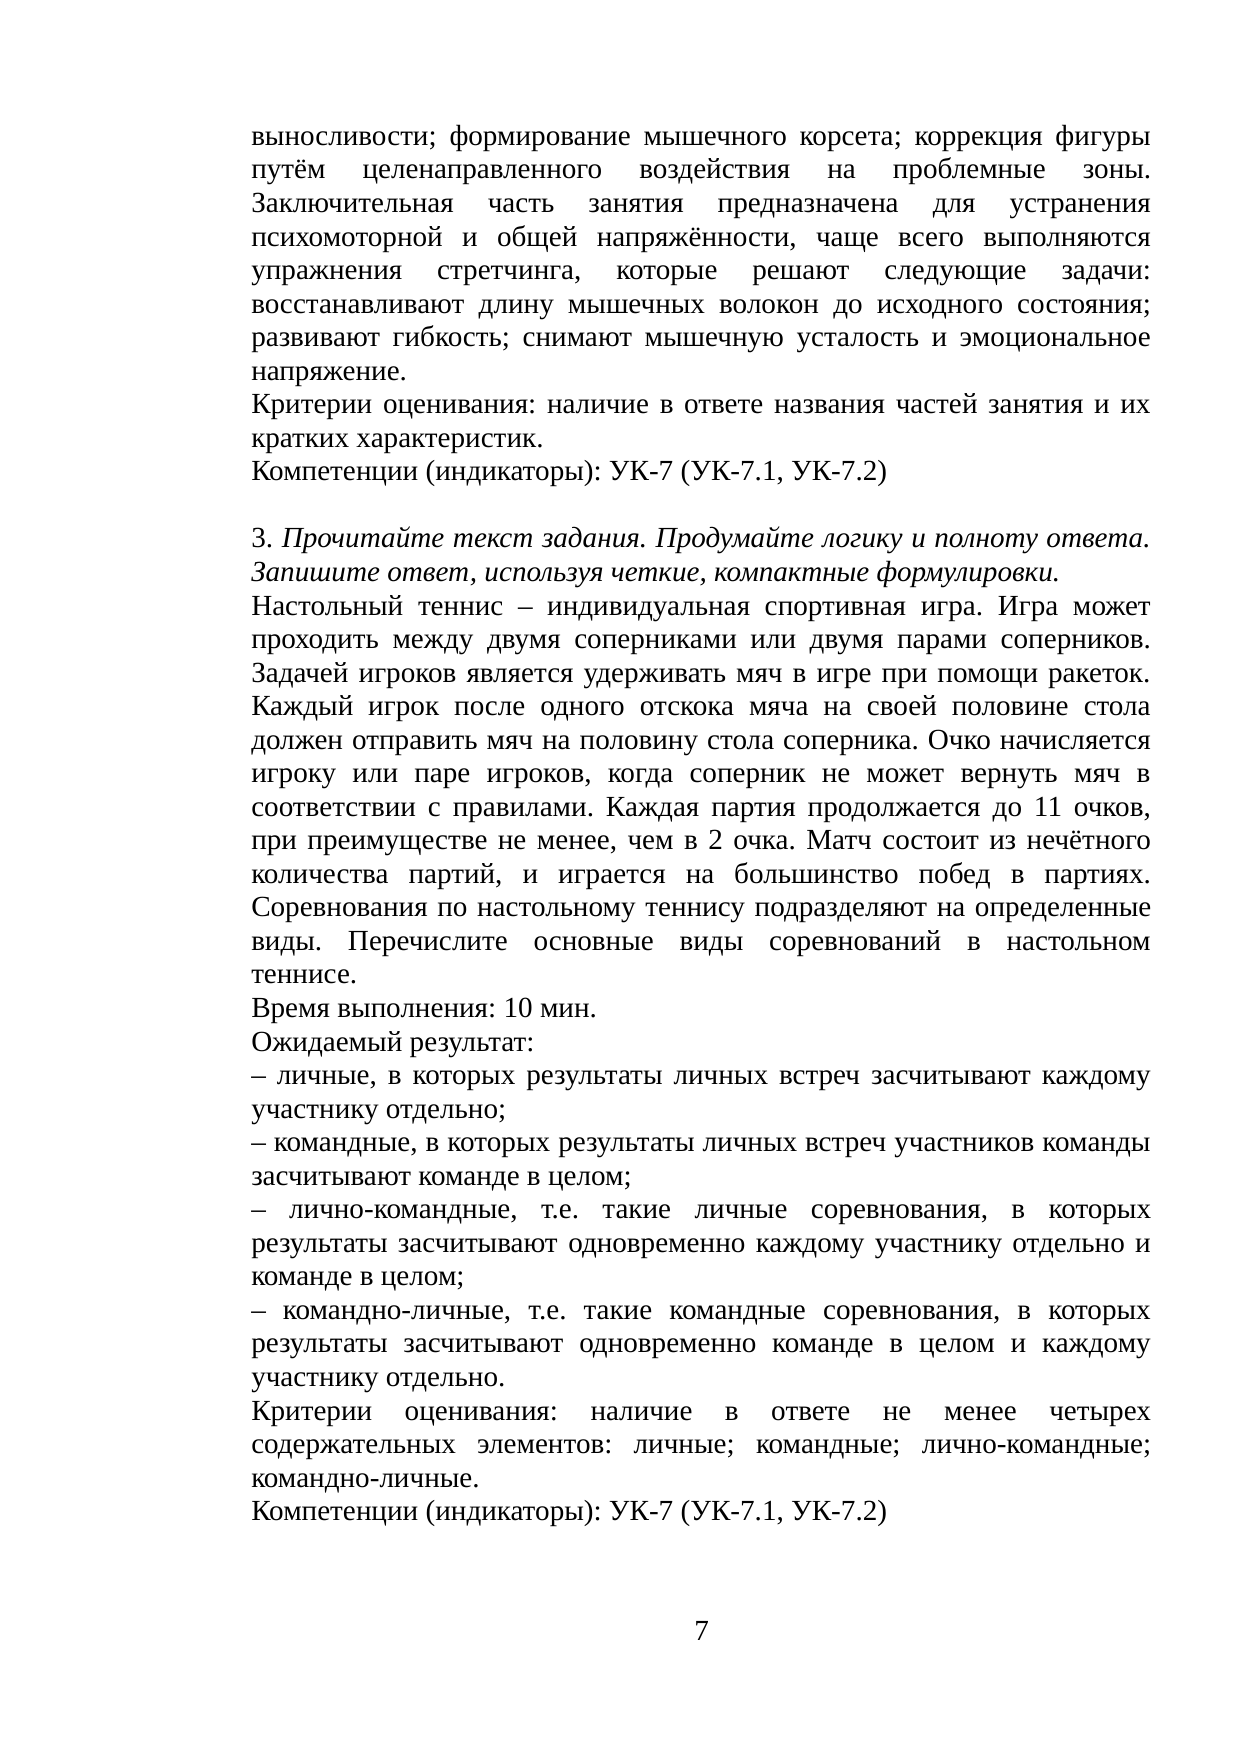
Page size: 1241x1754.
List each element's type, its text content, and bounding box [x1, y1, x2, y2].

text – командно-личные, т.е. такие командные соревнования, в которых результаты засчитывают одновременно команде в целом и каждому участнику отдельно. [251, 1292, 1152, 1393]
text Компетенции (индикаторы): УК-7 (УК-7.1, УК-7.2) [251, 453, 1152, 487]
text Ожидаемый результат: [251, 1024, 1152, 1057]
text Критерии оценивания: наличие в ответе названия частей занятия и их кратких характеристик. [251, 386, 1152, 453]
text Время выполнения: 10 мин. [251, 990, 1152, 1024]
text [251, 118, 1152, 386]
text Компетенции (индикаторы): УК-7 (УК-7.1, УК-7.2) [251, 1493, 1152, 1527]
text – лично-командные, т.е. такие личные соревнования, в которых результаты засчитывают одновременно каждому участнику отдельно и команде в целом; [251, 1191, 1152, 1292]
text – личные, в которых результаты личных встреч засчитывают каждому участнику отдельно; [251, 1057, 1152, 1124]
text – командные, в которых результаты личных встреч участников команды засчитывают команде в целом; [251, 1124, 1152, 1191]
text Критерии оценивания: наличие в ответе не менее четырех содержательных элементов: личные; командные; лично-командные; командно-личные. [251, 1393, 1152, 1493]
text Настольный теннис – индивидуальная спортивная игра. Игра может проходить между двумя соперниками или двумя парами соперников. Задачей игроков является удерживать мяч в игре при помощи ракеток. Каждый игрок после одного отскока мяча на своей половине стола должен отправить мяч на половину стола соперника. Очко начисляется игроку или паре игроков, когда соперник не может вернуть мяч в соответствии с правилами. Каждая партия продолжается до 11 очков, при преимуществе не менее, чем в 2 очка. Матч состоит из нечётного количества партий, и играется на большинство побед в партиях. Соревнования по настольному теннису подразделяют на определенные виды. Перечислите основные виды соревнований в настольном теннисе. [251, 588, 1152, 990]
text 3. Прочитайте текст задания. Продумайте логику и полноту ответа. Запишите ответ, используя четкие, компактные формулировки. [251, 521, 1152, 588]
